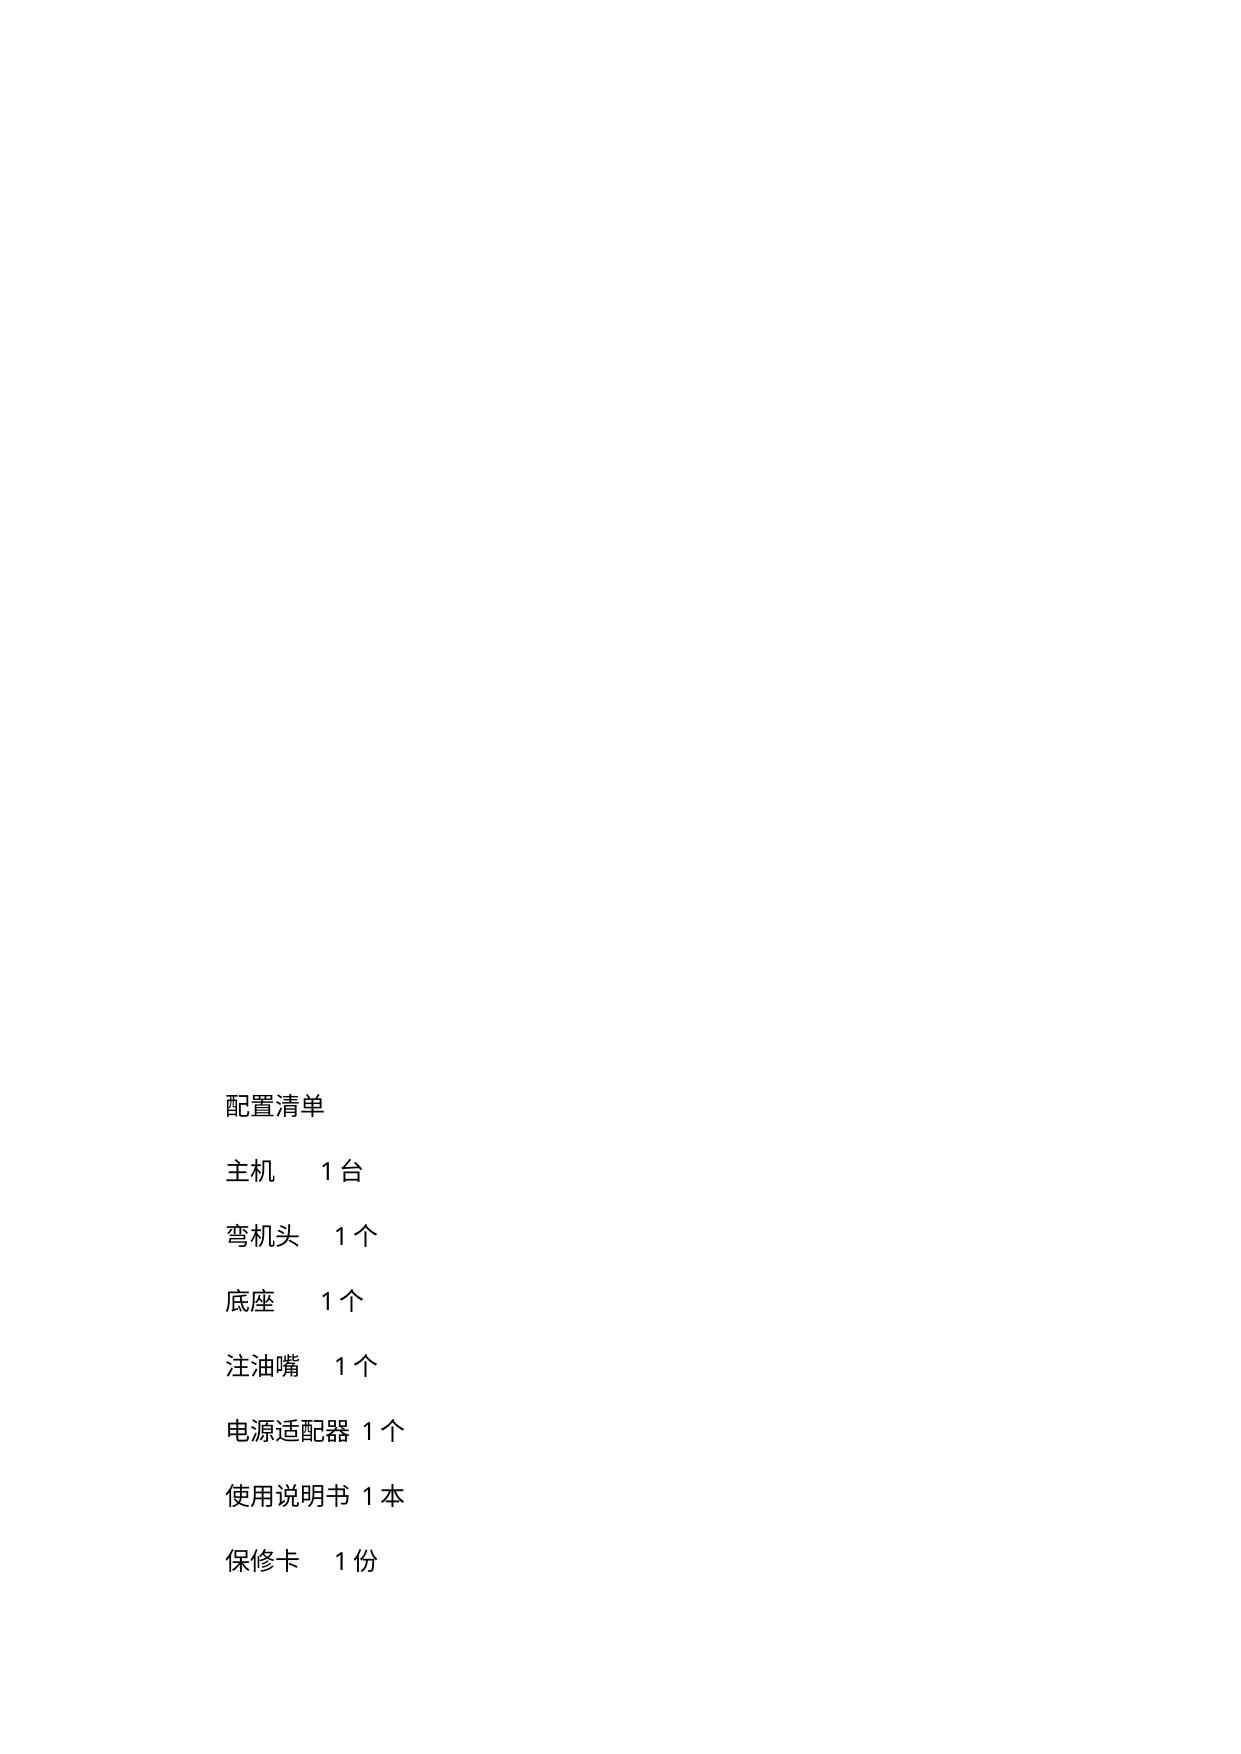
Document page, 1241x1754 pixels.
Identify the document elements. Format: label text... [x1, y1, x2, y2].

text 保修卡 1份 [187, 1527, 1053, 1592]
text 底座 1个 [187, 1267, 1053, 1332]
text 电源适配器 1个 [187, 1397, 1053, 1462]
text 配置清单 [187, 1072, 1053, 1137]
text 主机 1台 [187, 1137, 1053, 1202]
text 使用说明书 1本 [187, 1462, 1053, 1527]
text 注油嘴 1个 [187, 1332, 1053, 1397]
text 弯机头 1个 [187, 1202, 1053, 1267]
